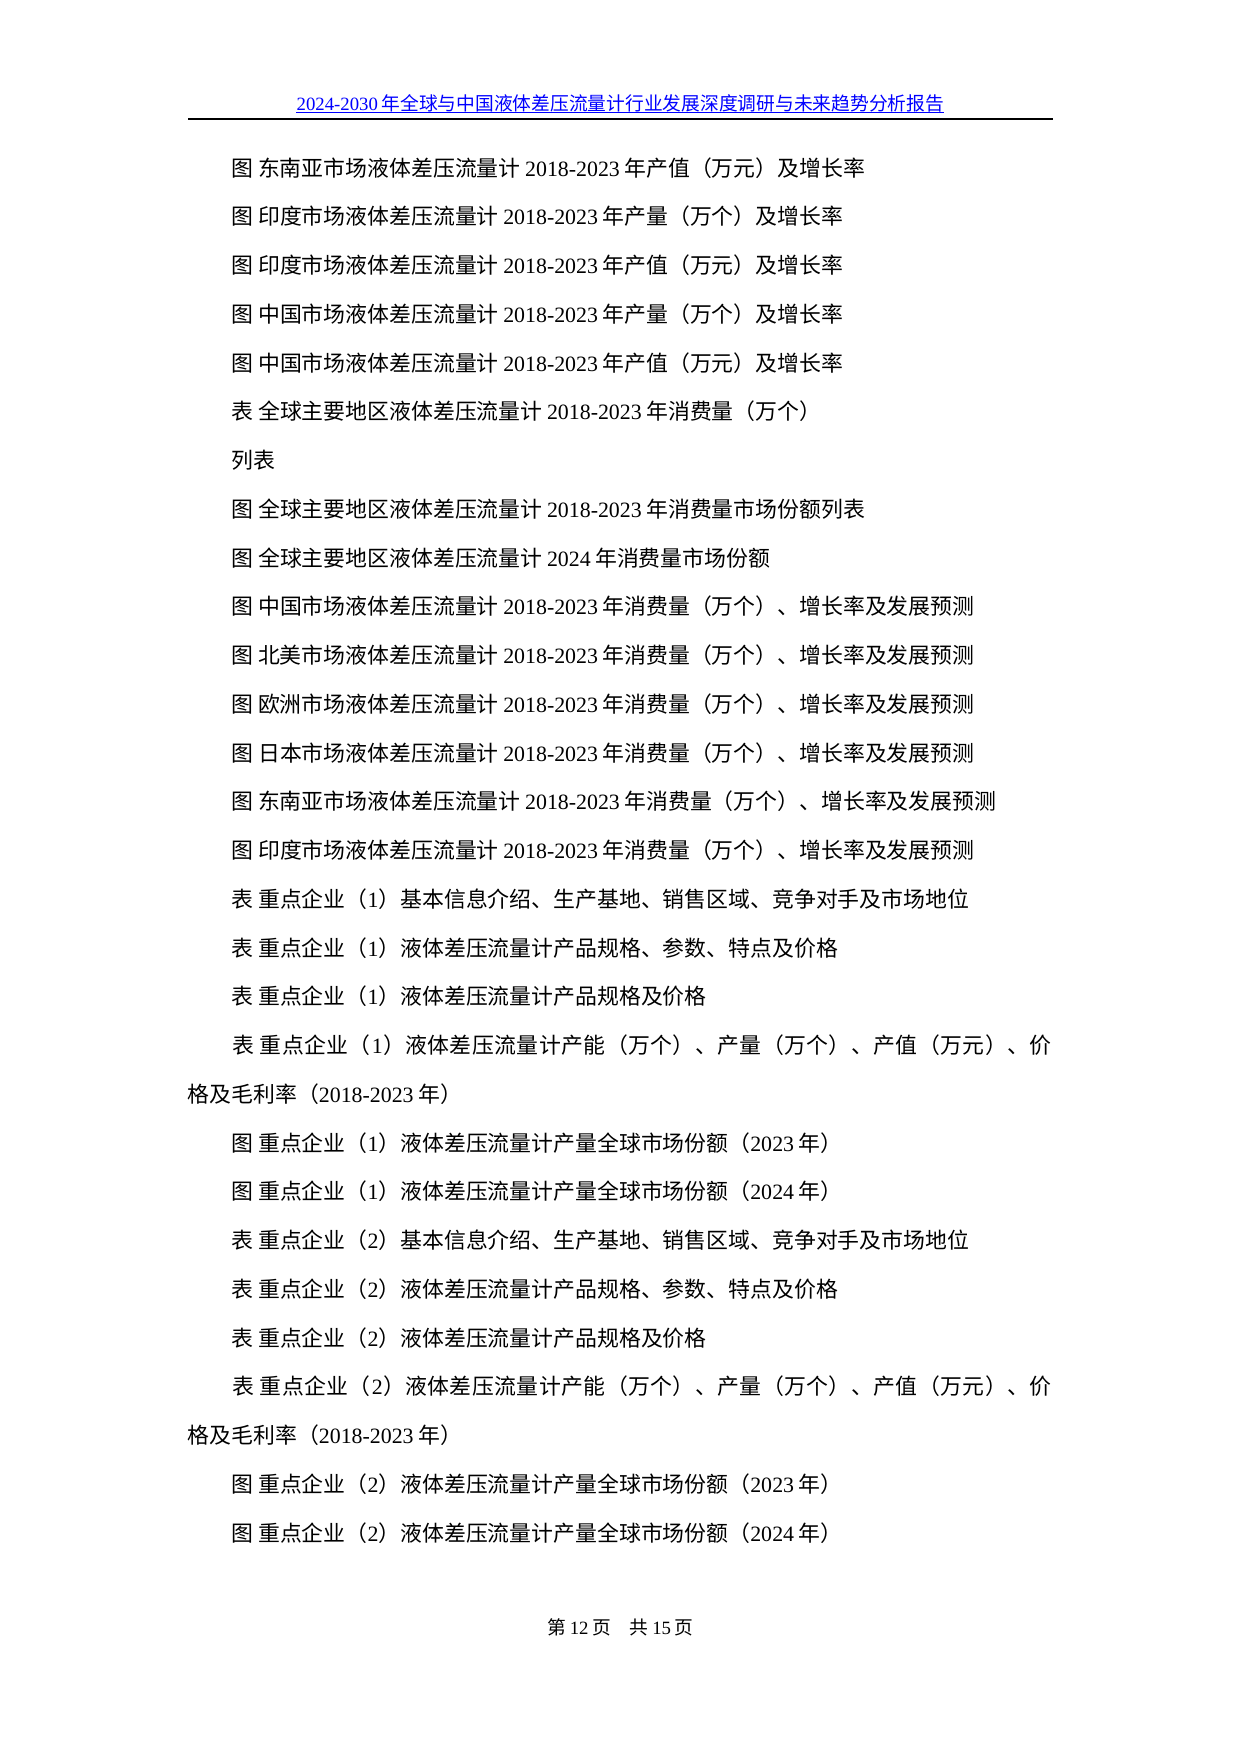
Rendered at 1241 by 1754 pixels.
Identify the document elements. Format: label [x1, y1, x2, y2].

text [187, 150, 1053, 1548]
